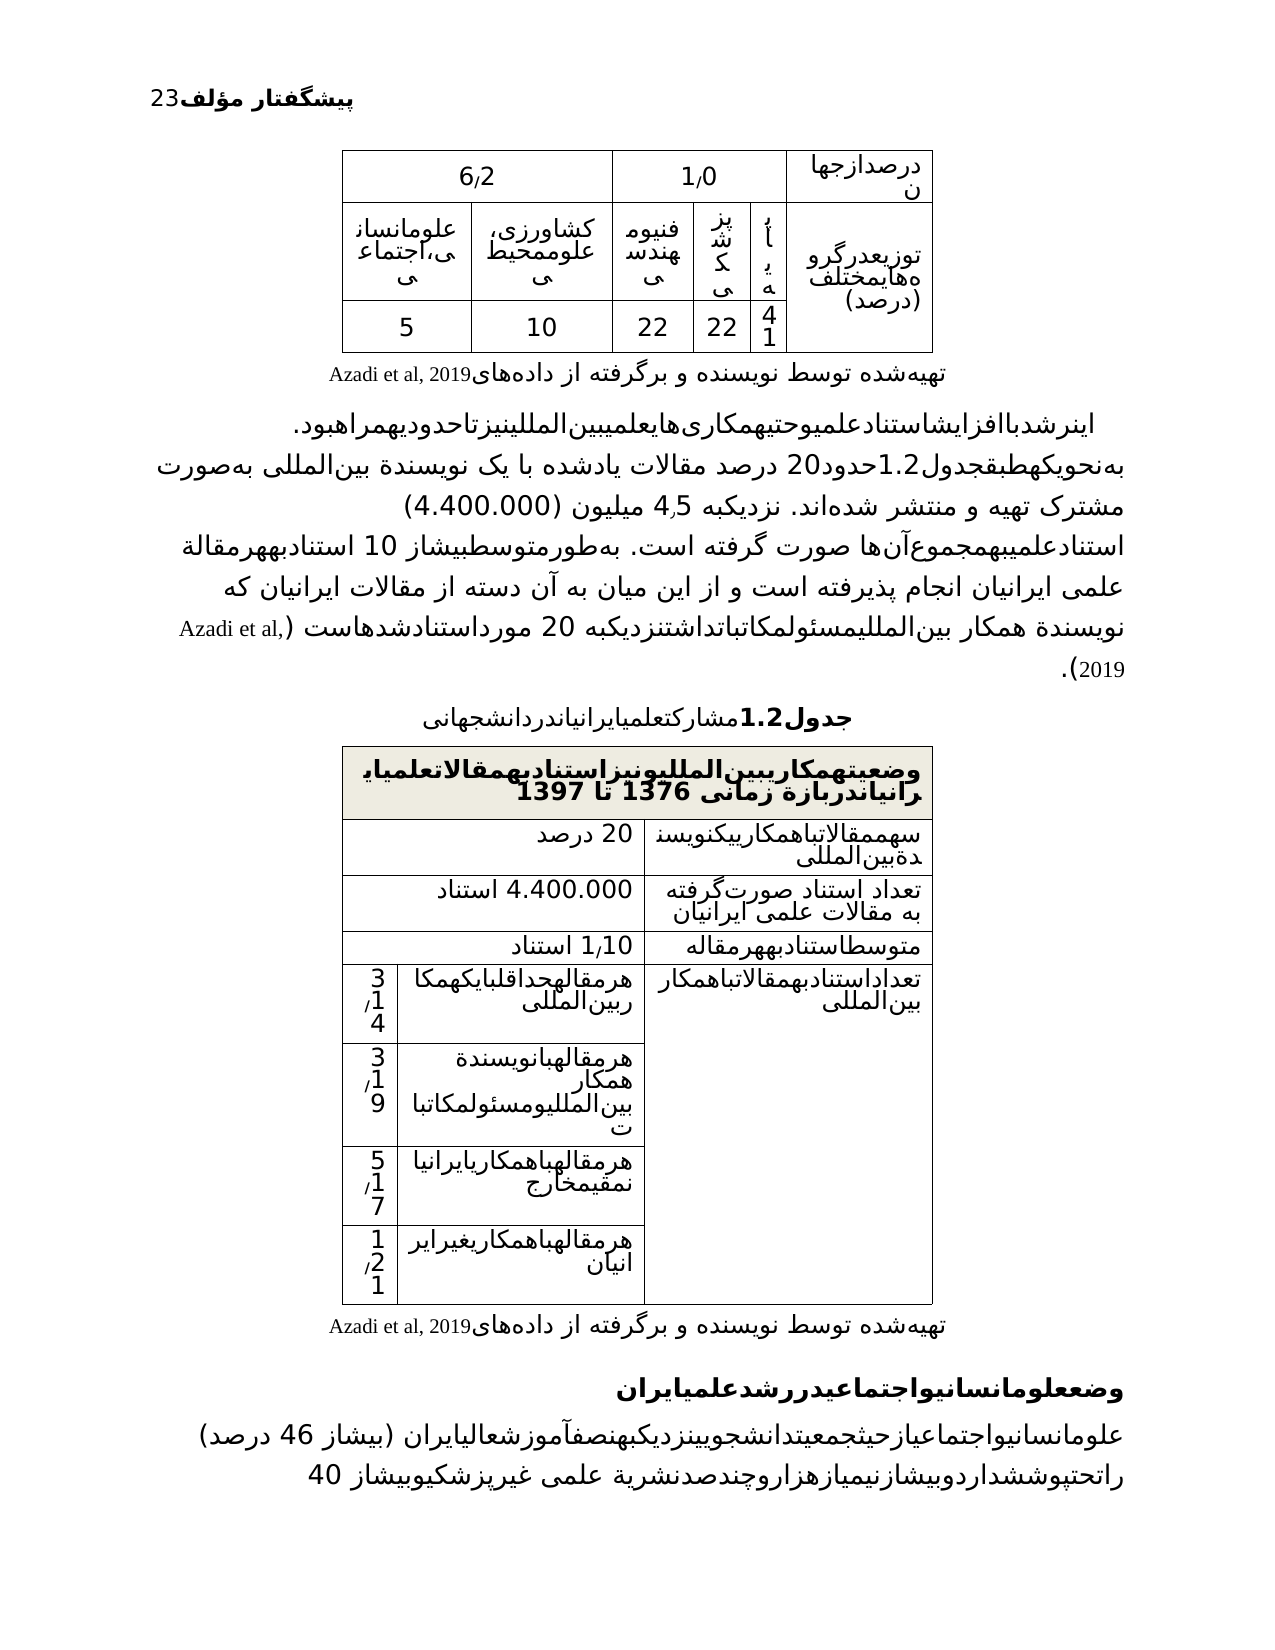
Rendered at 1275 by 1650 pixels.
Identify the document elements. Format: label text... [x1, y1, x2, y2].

table_cell 41 [751, 301, 786, 352]
table_cell 20 درصد [343, 820, 644, 875]
table_cell هرمقالهحداقلبایکهمکاربین‌المللی [398, 965, 644, 1043]
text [150, 1412, 1125, 1493]
table_cell تعداد استناد صورت‌گرفته به مقالات علمی ایرانیان [645, 876, 932, 931]
table_cell درصدازجهان [787, 151, 932, 202]
table_cell 1/10 استناد [343, 932, 644, 963]
table_cell علومانسانی،اجتماعی [343, 203, 471, 300]
table_cell 3/14 [343, 965, 397, 1043]
table_cell 22 [613, 301, 693, 352]
subtitle وضععلومانسانیواجتماعیدررشدعلمیایران [150, 1366, 1125, 1405]
table_cell 22 [694, 301, 750, 352]
text اینرشدباافزایشاستنادعلمیوحتیهمکاری‌هایعلمیبین‌المللینیزتاحدودیهمراهبود. به‌نحویکهطبقجدول1.2حدود‌20 درصد مقالات یادشده با یک نویسندة بین‌المللی به‌صورت مشترک تهیه و منتشر شده‌اند. نزدیکبه 4٫5 میلیون (4.400.000) استنادعلمیبهمجموع‌آن‌ها صورت گرفته است. به‌طورمتوسطبیشاز 10 استنادبههرمقالة علمی ایرانیان انجام پذیرفته است و از این میان به آن دسته از مقالات ایرانیان که نویسندة همکار بین‌المللیمسئولمکاتباتداشتنزدیکبه 20 مورداستنادشدهاست (Azadi et al, 2019). [150, 401, 1125, 686]
table_cell 6/2 [343, 151, 612, 202]
text تهیه‌شده توسط نویسنده و برگرفته از داده‌هایAzadi et al, 2019 [150, 353, 1125, 389]
table_cell 5/17 [343, 1147, 397, 1225]
table_cell 1/21 [343, 1226, 397, 1304]
table_cell متوسطاستنادبههرمقاله [645, 932, 932, 963]
table_cell تعداداستنادبهمقالاتباهمکاربین‌المللی [645, 965, 932, 1304]
table_cell 10 [472, 301, 612, 352]
table_cell فنیومهندسی [613, 203, 693, 300]
table_cell سهممقالاتباهمکارییکنویسندةبین‌المللی [645, 820, 932, 875]
table_cell پزشکی [694, 203, 750, 300]
text جدول1.2مشارکتعلمیایرانیاندردانشجهانی [150, 698, 1125, 733]
table_cell پایه [751, 203, 786, 300]
table_cell هرمقالهبانویسندة همکار بین‌المللیومسئولمکاتبات [398, 1044, 644, 1146]
table_cell هرمقالهباهمکاریایرانیانمقیمخارج [398, 1147, 644, 1225]
table_cell کشاورزی،علوممحیطی [472, 203, 612, 300]
table_cell هرمقالهباهمکاریغیرایرانیان [398, 1226, 644, 1304]
table_header وضعیتهمکاریبین‌المللیونیزاستنادبهمقالاتعلمیایرانیاندربازة زمانی 1376 تا 1397 [343, 747, 932, 819]
table_cell 4.400.000 استناد [343, 876, 644, 931]
text تهیه‌شده توسط نویسنده و برگرفته از داده‌هایAzadi et al, 2019 [150, 1305, 1125, 1341]
table_cell 1/0 [613, 151, 786, 202]
table_cell 5 [343, 301, 471, 352]
table_cell 3/19 [343, 1044, 397, 1146]
table_cell توزیعدرگروه‌هایمختلف (درصد) [787, 203, 932, 352]
